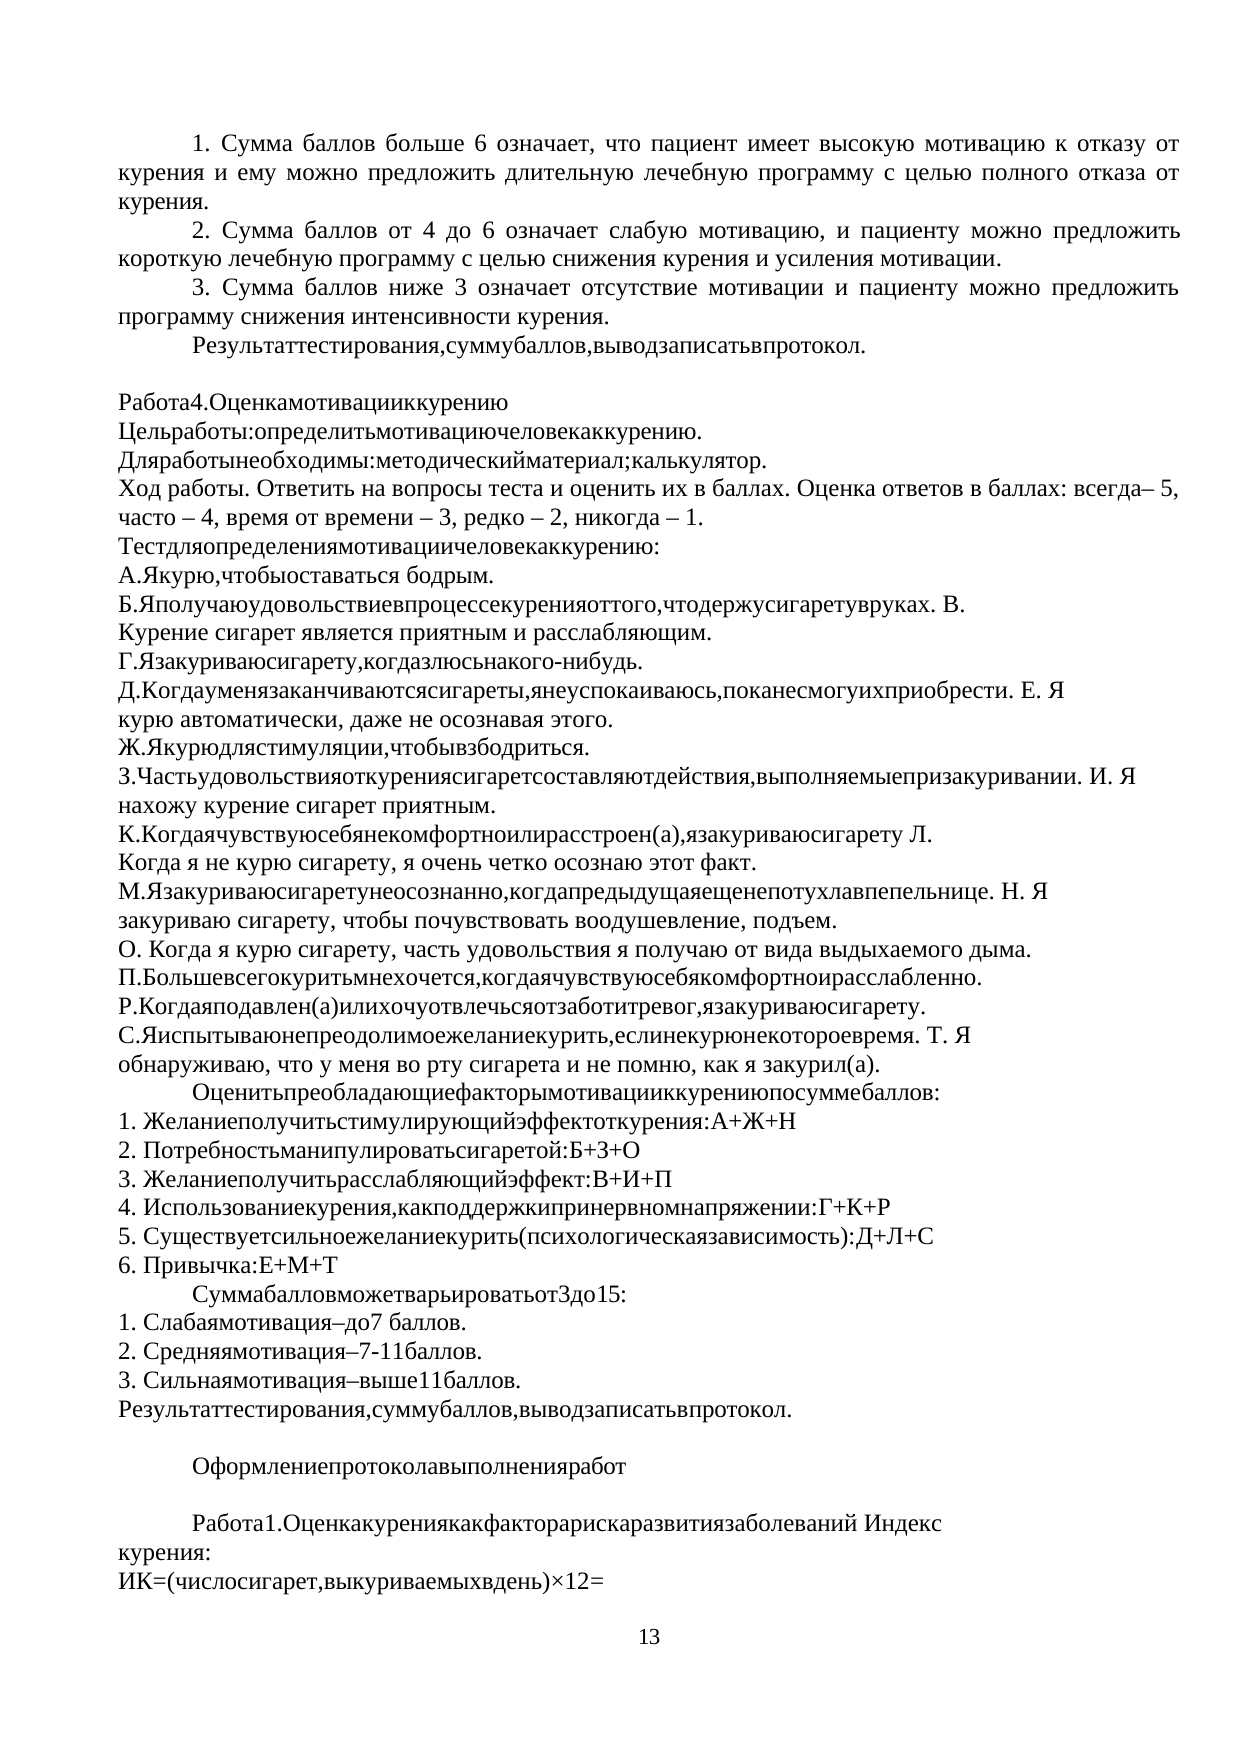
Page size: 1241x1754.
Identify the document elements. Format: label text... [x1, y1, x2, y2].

text Работа1.Оценкакурениякакфакторарискаразвитиязаболеваний Индекс курения: [118, 1508, 976, 1566]
text Оценитьпреобладающиефакторымотивацииккурениюпосуммебаллов: [192, 1077, 1226, 1106]
list Использованиекурения,какподдержкипринервномнапряжении:Г+К+Р [118, 1192, 1226, 1221]
list Потребностьманипулироватьсигаретой:Б+З+О [118, 1135, 1226, 1164]
list Средняямотивация–7-11баллов. [118, 1336, 1226, 1365]
text З.Частьудовольствияоткурениясигаретсоставляютдействия,выполняемыепризакуривании. И. Я нахожу курение сигарет приятным. [118, 761, 1145, 819]
text Цельработы:определитьмотивациючеловекаккурению. [118, 416, 1226, 445]
list Слабаямотивация–до7 баллов. [118, 1307, 1226, 1336]
text Ход работы. Ответить на вопросы теста и оценить их в баллах. Оценка ответов в баллах: всегда– 5, часто – 4, время от времени – 3, редко – 2, никогда – 1. [118, 473, 1181, 531]
text Д.Когдауменязаканчиваютсясигареты,янеуспокаиваюсь,поканесмогуихприобрести. Е. Я курю автоматически, даже не осознавая этого. [118, 675, 1093, 732]
list Сумма баллов ниже 3 означает отсутствие мотивации и пациенту можно предложить программу снижения интенсивности курения. [118, 272, 1181, 330]
list Привычка:Е+М+Т [118, 1250, 1226, 1279]
text ИК=(числосигарет,выкуриваемыхвдень)×12= [118, 1566, 1226, 1595]
list Сумма баллов больше 6 означает, что пациент имеет высокую мотивацию к отказу от курения и ему можно предложить длительную лечебную программу с целью полного отказа от курения. [118, 128, 1181, 215]
list Желаниеполучитьстимулирующийэффектоткурения:A+Ж+Н [118, 1106, 1226, 1135]
text Результаттестирования,суммубаллов,выводзаписатьвпротокол. [118, 1394, 1226, 1422]
text Г.Язакуриваюсигарету,когдазлюсьнакого-нибудь. [118, 646, 1226, 675]
list Существуетсильноежеланиекурить(психологическаязависимость):Д+Л+С [118, 1221, 1226, 1250]
text О. Когда я курю сигарету, часть удовольствия я получаю от вида выдыхаемого дыма. П.Большевсегокуритьмнехочется,когдаячувствуюсебякомфортноирасслабленно. Р.Когдаяподавлен(а)илихочуотвлечьсяотзаботитревог,язакуриваюсигарету. [118, 934, 1054, 1020]
text Дляработынеобходимы:методическийматериал;калькулятор. [118, 445, 1226, 473]
text Результаттестирования,суммубаллов,выводзаписатьвпротокол. [192, 330, 1226, 358]
text М.Язакуриваюсигаретунеосознанно,когдапредыдущаяещенепотухлавпепельнице. Н. Я закуриваю сигарету, чтобы почувствовать воодушевление, подъем. [118, 876, 1061, 934]
text Б.Яполучаюудовольствиевпроцессекуренияоттого,чтодержусигаретувруках. В. Курение сигарет является приятным и расслабляющим. [118, 589, 1029, 646]
text А.Якурю,чтобыоставаться бодрым. [118, 560, 1226, 589]
list Желаниеполучитьрасслабляющийэффект:В+И+П [118, 1164, 1226, 1192]
text Ж.Якурюдлястимуляции,чтобывзбодриться. [118, 732, 1226, 761]
text С.Яиспытываюнепреодолимоежеланиекурить,еслинекурюнекотороевремя. Т. Я обнаруживаю, что у меня во рту сигарета и не помню, как я закурил(а). [118, 1020, 982, 1077]
text Оформлениепротоколавыполненияработ [192, 1451, 1226, 1480]
text Тестдляопределениямотивациичеловекаккурению: [118, 531, 1226, 560]
text Суммабалловможетварьироватьот3до15: [192, 1279, 1226, 1307]
text Работа4.Оценкамотивацииккурению [118, 387, 1226, 416]
list Сильнаямотивация–выше11баллов. [118, 1365, 1226, 1394]
list Сумма баллов от 4 до 6 означает слабую мотивацию, и пациенту можно предложить короткую лечебную программу с целью снижения курения и усиления мотивации. [118, 215, 1182, 272]
text К.Когдаячувствуюсебянекомфортноилирасстроен(а),язакуриваюсигарету Л. Когда я не курю сигарету, я очень четко осознаю этот факт. [118, 819, 976, 876]
